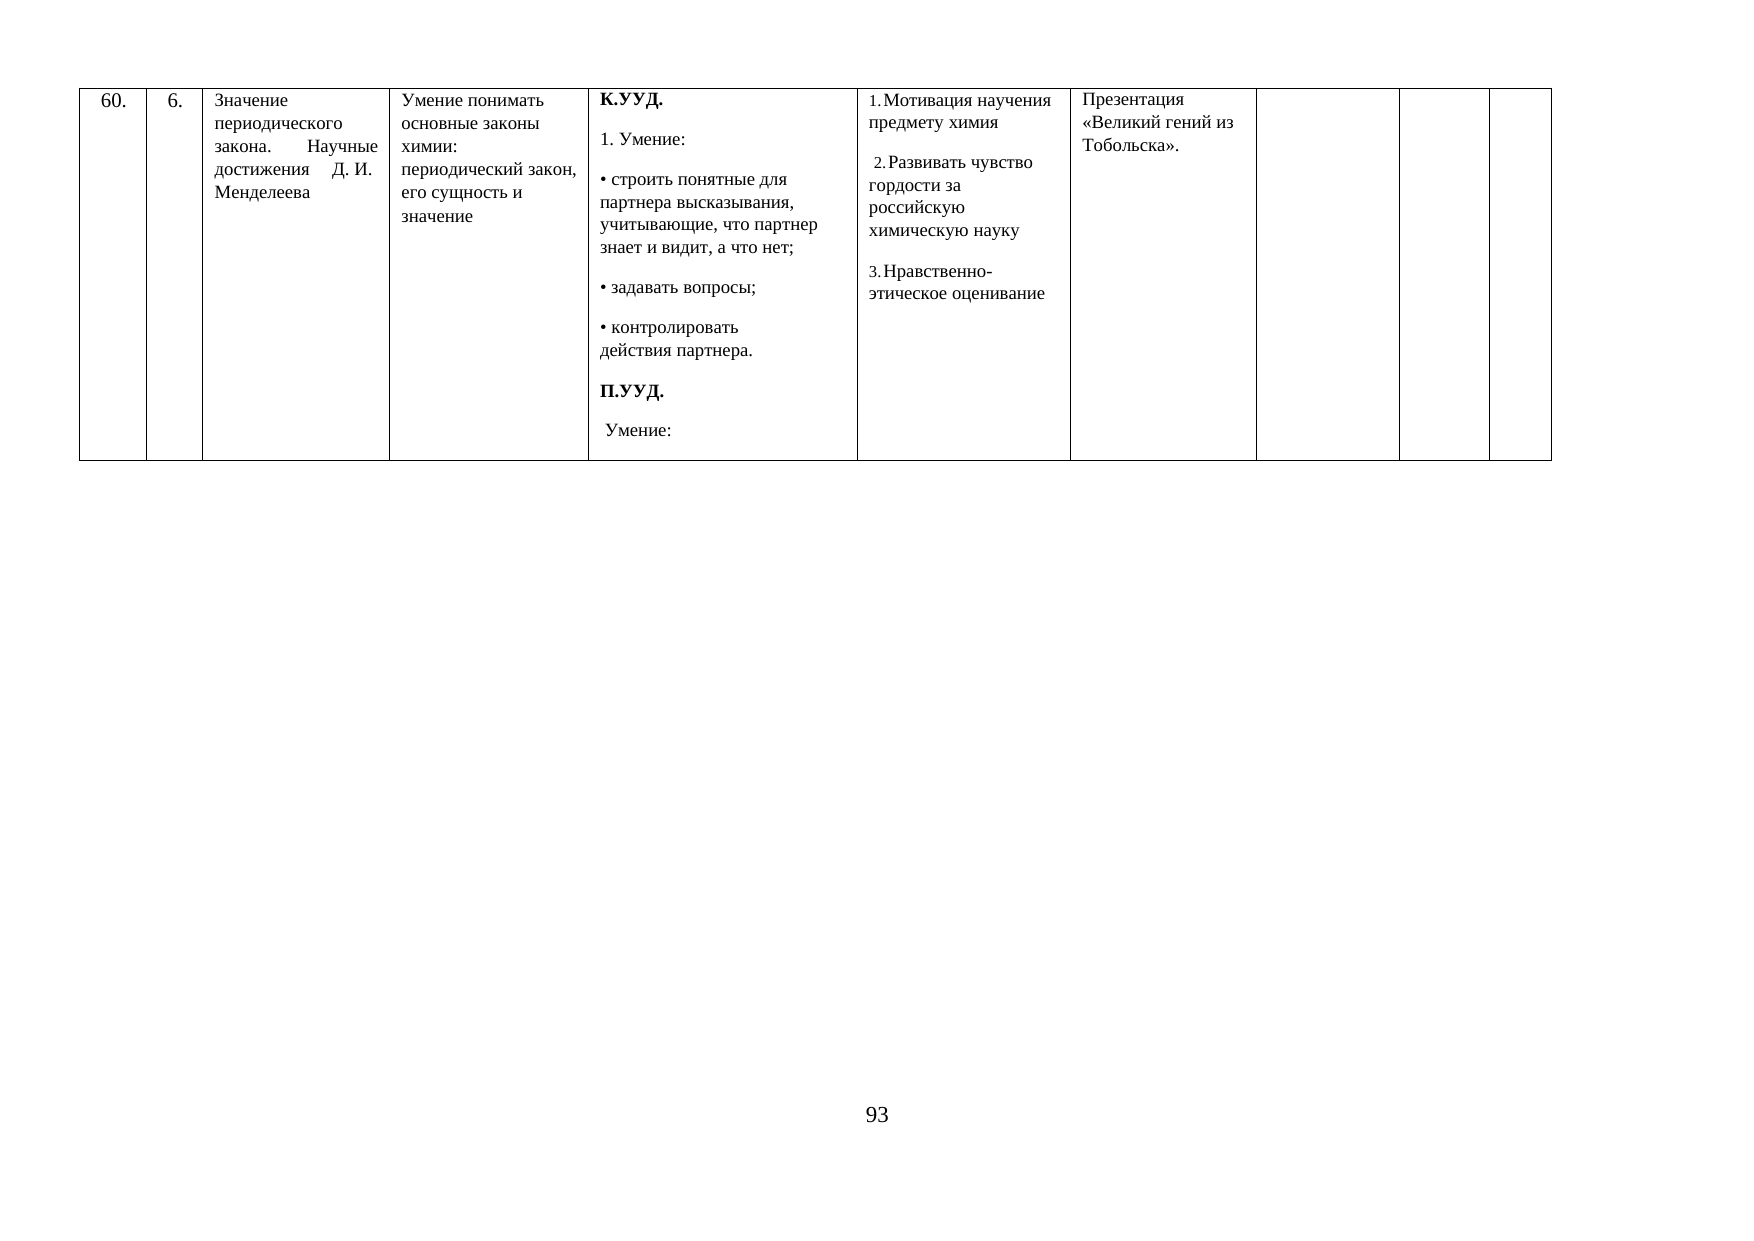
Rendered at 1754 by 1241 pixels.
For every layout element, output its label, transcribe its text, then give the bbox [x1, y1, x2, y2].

table_cell 60. [80, 89, 146, 460]
table_cell [1257, 89, 1399, 460]
table_cell [1490, 89, 1551, 460]
table_cell Мотивация научения предмету химия Развивать чувство гордости за российскую химическую науку Нравственно- этическое оценивание [858, 89, 1070, 460]
table_cell [1400, 89, 1489, 460]
table_cell К.УУД. 1. Умение: строить понятные для партнера высказывания, учитывающие, что партнер знает и видит, а что нет; задавать вопросы; контролировать действия партнера. П.УУД. Умение: [589, 89, 857, 460]
table_cell Презентация «Великий гений из Тобольска». [1071, 89, 1256, 460]
table_cell Значение периодического закона. Научные достижения Д. И. Менделеева [203, 89, 389, 460]
table_cell Умение понимать основные законы химии: периодический закон, его сущность и значение [390, 89, 588, 460]
table_cell 6. [147, 89, 202, 460]
